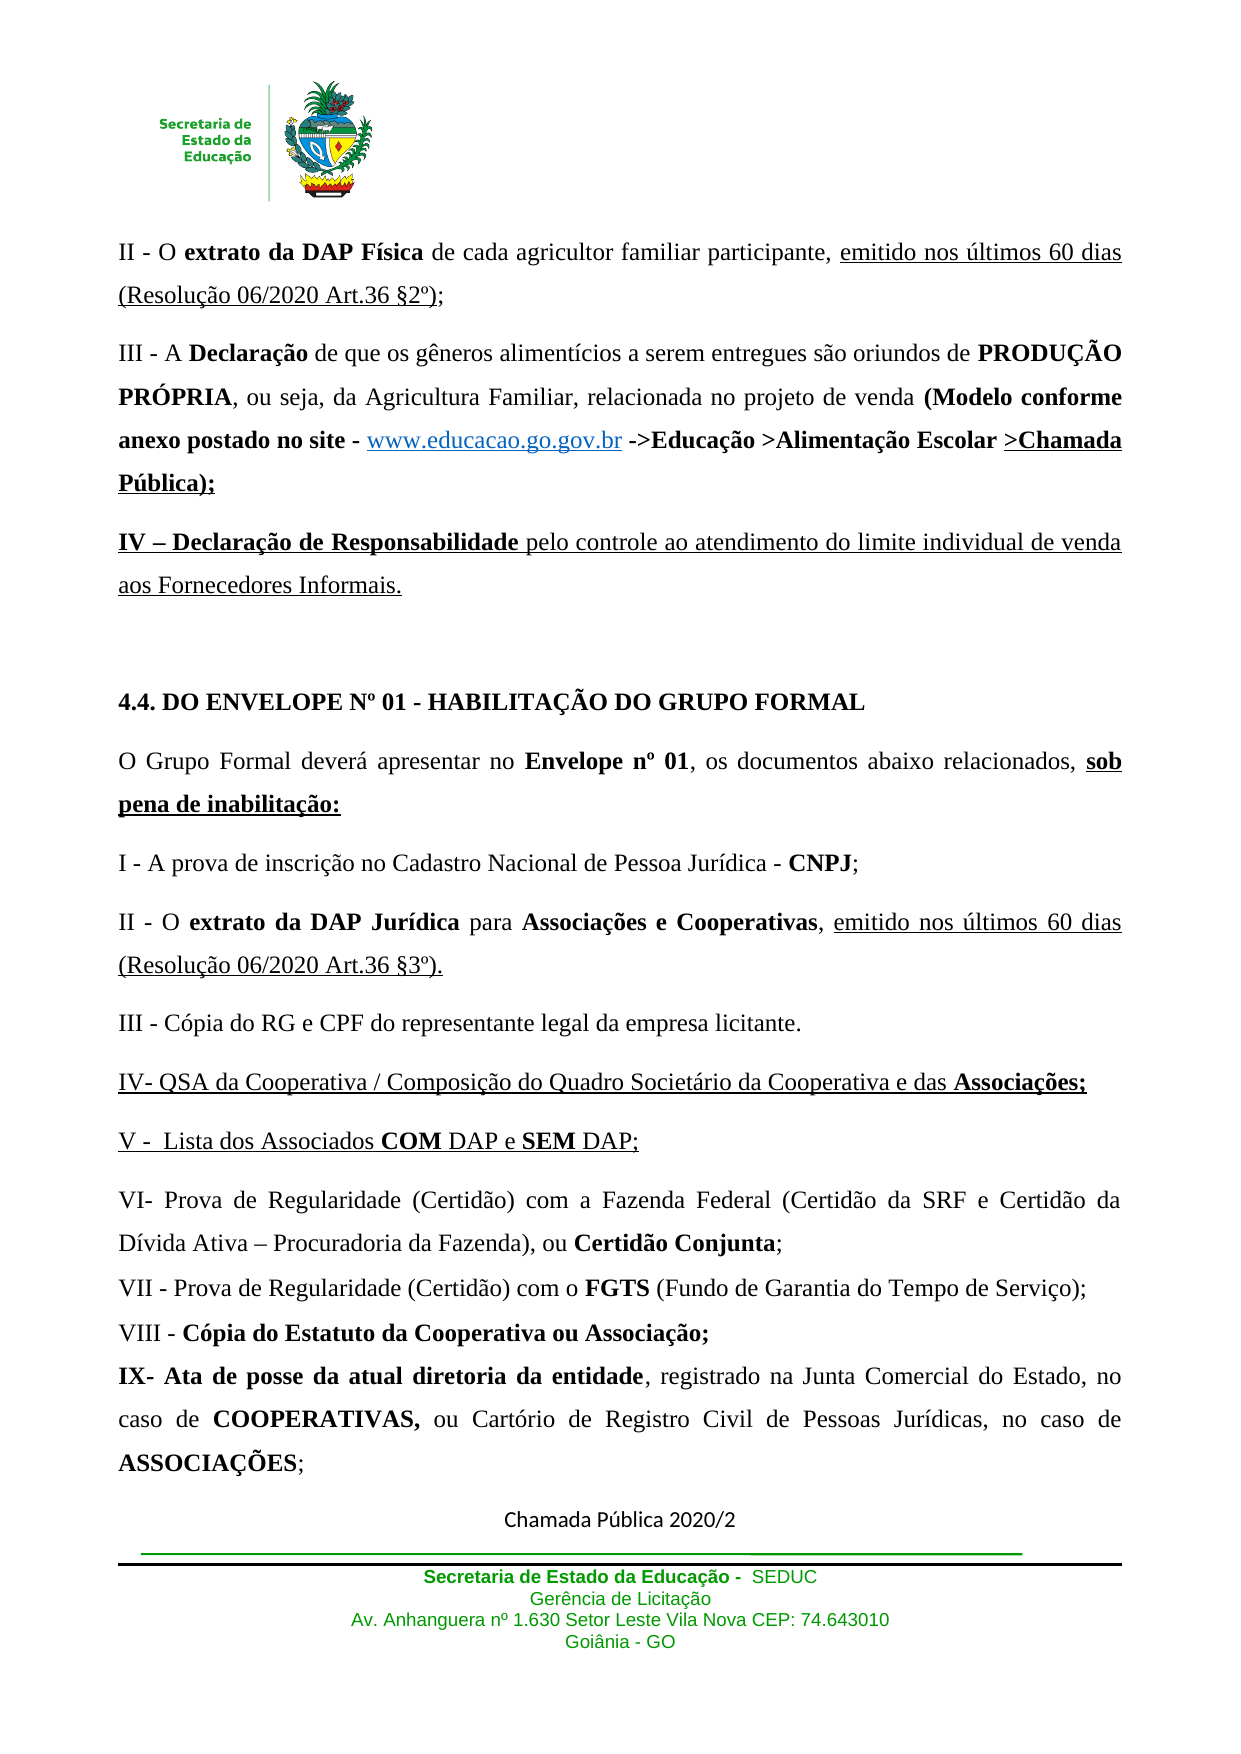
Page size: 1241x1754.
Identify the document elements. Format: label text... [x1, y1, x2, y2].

text O Grupo Formal deverá apresentar no Envelope nº 01, os documentos abaixo relacionados, sob pena de inabilitação: [118, 746, 1122, 818]
text II - O extrato da DAP Física de cada agricultor familiar participante, emitido nos últimos 60 dias (Resolução 06/2020 Art.36 §2º); [118, 237, 1122, 308]
text IV – Declaração de Responsabilidade pelo controle ao atendimento do limite individual de venda aos Fornecedores Informais. [118, 527, 1122, 552]
text IV – Declaração de Responsabilidade pelo controle ao atendimento do limite individual de venda aos Fornecedores Informais. [118, 553, 1122, 598]
text VIII - Cópia do Estatuto da Cooperativa ou Associação; [118, 1318, 1122, 1347]
text I - A prova de inscrição no Cadastro Nacional de Pessoa Jurídica - CNPJ; [118, 848, 1122, 877]
text III - A Declaração de que os gêneros alimentícios a serem entregues são oriundos de PRODUÇÃO PRÓPRIA, ou seja, da Agricultura Familiar, relacionada no projeto de venda (Modelo conforme anexo postado no site - www.educacao.go.gov.br ->Educação >Alimentação Escolar >Chamada Pública); [118, 338, 1122, 497]
text III - Cópia do RG e CPF do representante legal da empresa licitante. [118, 1008, 1122, 1037]
text IX- Ata de posse da atual diretoria da entidade, registrado na Junta Comercial do Estado, no caso de COOPERATIVAS, ou Cartório de Registro Civil de Pessoas Jurídicas, no caso de ASSOCIAÇÕES; [118, 1361, 1122, 1476]
text 4.4. DO ENVELOPE Nº 01 - HABILITAÇÃO DO GRUPO FORMAL [118, 687, 1122, 716]
picture [118, 73, 413, 209]
text V - Lista dos Associados COM DAP e SEM DAP; [118, 1126, 1122, 1155]
text VII - Prova de Regularidade (Certidão) com o FGTS (Fundo de Garantia do Tempo de Serviço); [118, 1273, 1122, 1302]
text II - O extrato da DAP Jurídica para Associações e Cooperativas, emitido nos últimos 60 dias (Resolução 06/2020 Art.36 §3º). [118, 907, 1122, 978]
text IV- QSA da Cooperativa / Composição do Quadro Societário da Cooperativa e das Associações; [118, 1067, 1122, 1096]
text VI- Prova de Regularidade (Certidão) com a Fazenda Federal (Certidão da SRF e Certidão da Dívida Ativa – Procuradoria da Fazenda), ou Certidão Conjunta; [118, 1185, 1122, 1257]
